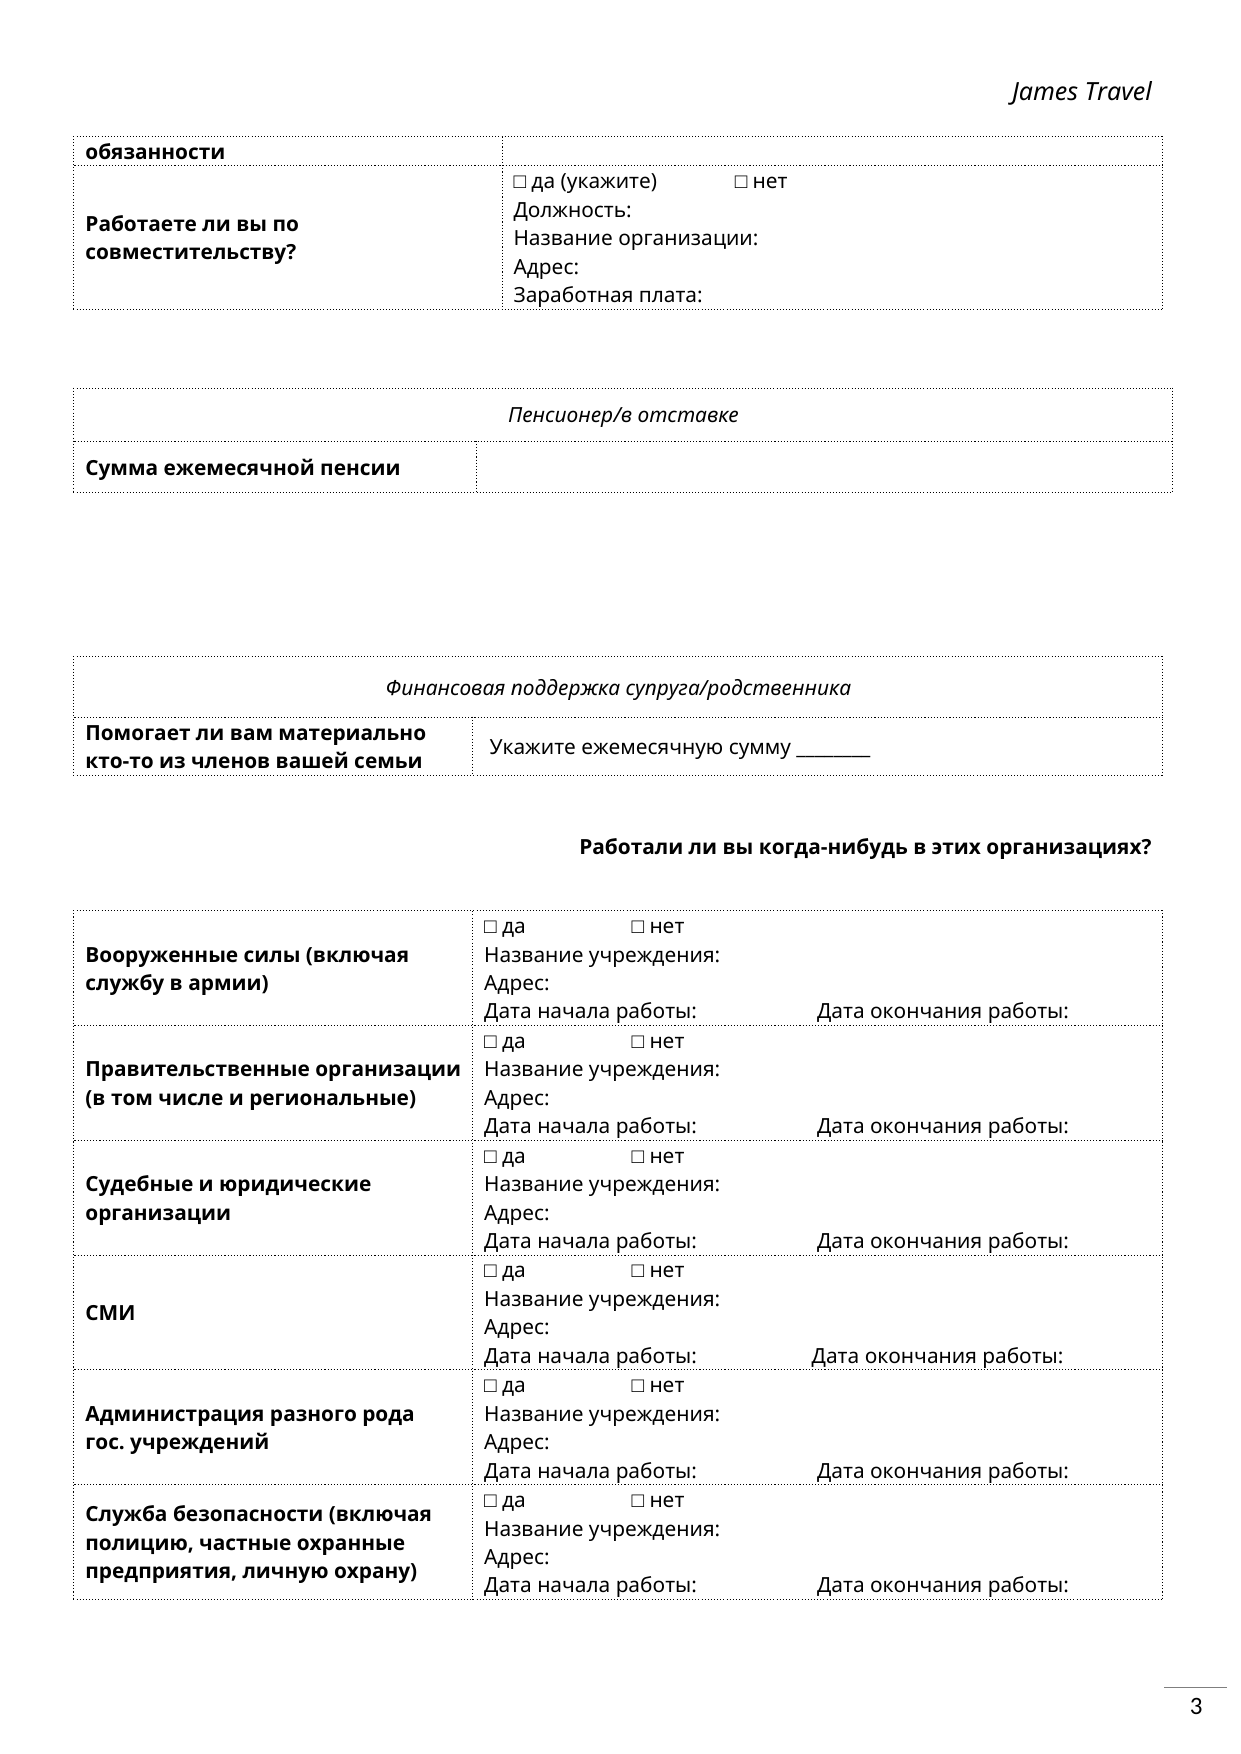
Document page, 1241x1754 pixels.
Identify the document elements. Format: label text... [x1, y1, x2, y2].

table_cell Укажите ежемесячную сумму ________ [473, 717, 1163, 774]
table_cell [74, 136, 502, 165]
table_cell Судебные и юридические организации [74, 1140, 473, 1254]
table_cell Работаете ли вы по совместительству? [74, 165, 502, 309]
table_cell [476, 441, 1173, 492]
table_cell □ да □ нет Название учреждения: Адрес: Дата начала работы: Дата окончания работы: [473, 1255, 1163, 1369]
table_cell Правительственные организации (в том числе и региональные) [74, 1025, 473, 1140]
table_header Вооруженные силы (включая службу в армии) [74, 910, 473, 1025]
table_cell Служба безопасности (включая полицию, частные охранные предприятия, личную охрану) [74, 1484, 473, 1599]
table_cell □ да □ нет Название учреждения: Адрес: Дата начала работы: Дата окончания работы: [473, 1369, 1163, 1484]
table_header Пенсионер/в отставке [74, 388, 1173, 441]
table_cell □ да □ нет Название учреждения: Адрес: Дата начала работы: Дата окончания работы: [473, 1484, 1163, 1599]
table_cell Помогает ли вам материально кто-то из членов вашей семьи [74, 717, 473, 774]
table_header □ да □ нет Название учреждения: Адрес: Дата начала работы: Дата окончания работы: [473, 910, 1163, 1025]
table_cell □ да (укажите) □ нет Должность: Название организации: Адрес: Заработная плата: [502, 165, 1163, 309]
table_cell Сумма ежемесячной пенсии [74, 441, 476, 492]
table_header Финансовая поддержка супруга/родственника [74, 656, 1163, 717]
table_cell □ да □ нет Название учреждения: Адрес: Дата начала работы: Дата окончания работы: [473, 1025, 1163, 1140]
table_cell Администрация разного рода гос. учреждений [74, 1369, 473, 1484]
table_cell □ да □ нет Название учреждения: Адрес: Дата начала работы: Дата окончания работы: [473, 1140, 1163, 1254]
list Работали ли вы когда-нибудь в этих организациях? [239, 832, 1152, 861]
table_cell СМИ [74, 1255, 473, 1369]
table_cell [502, 136, 1163, 165]
